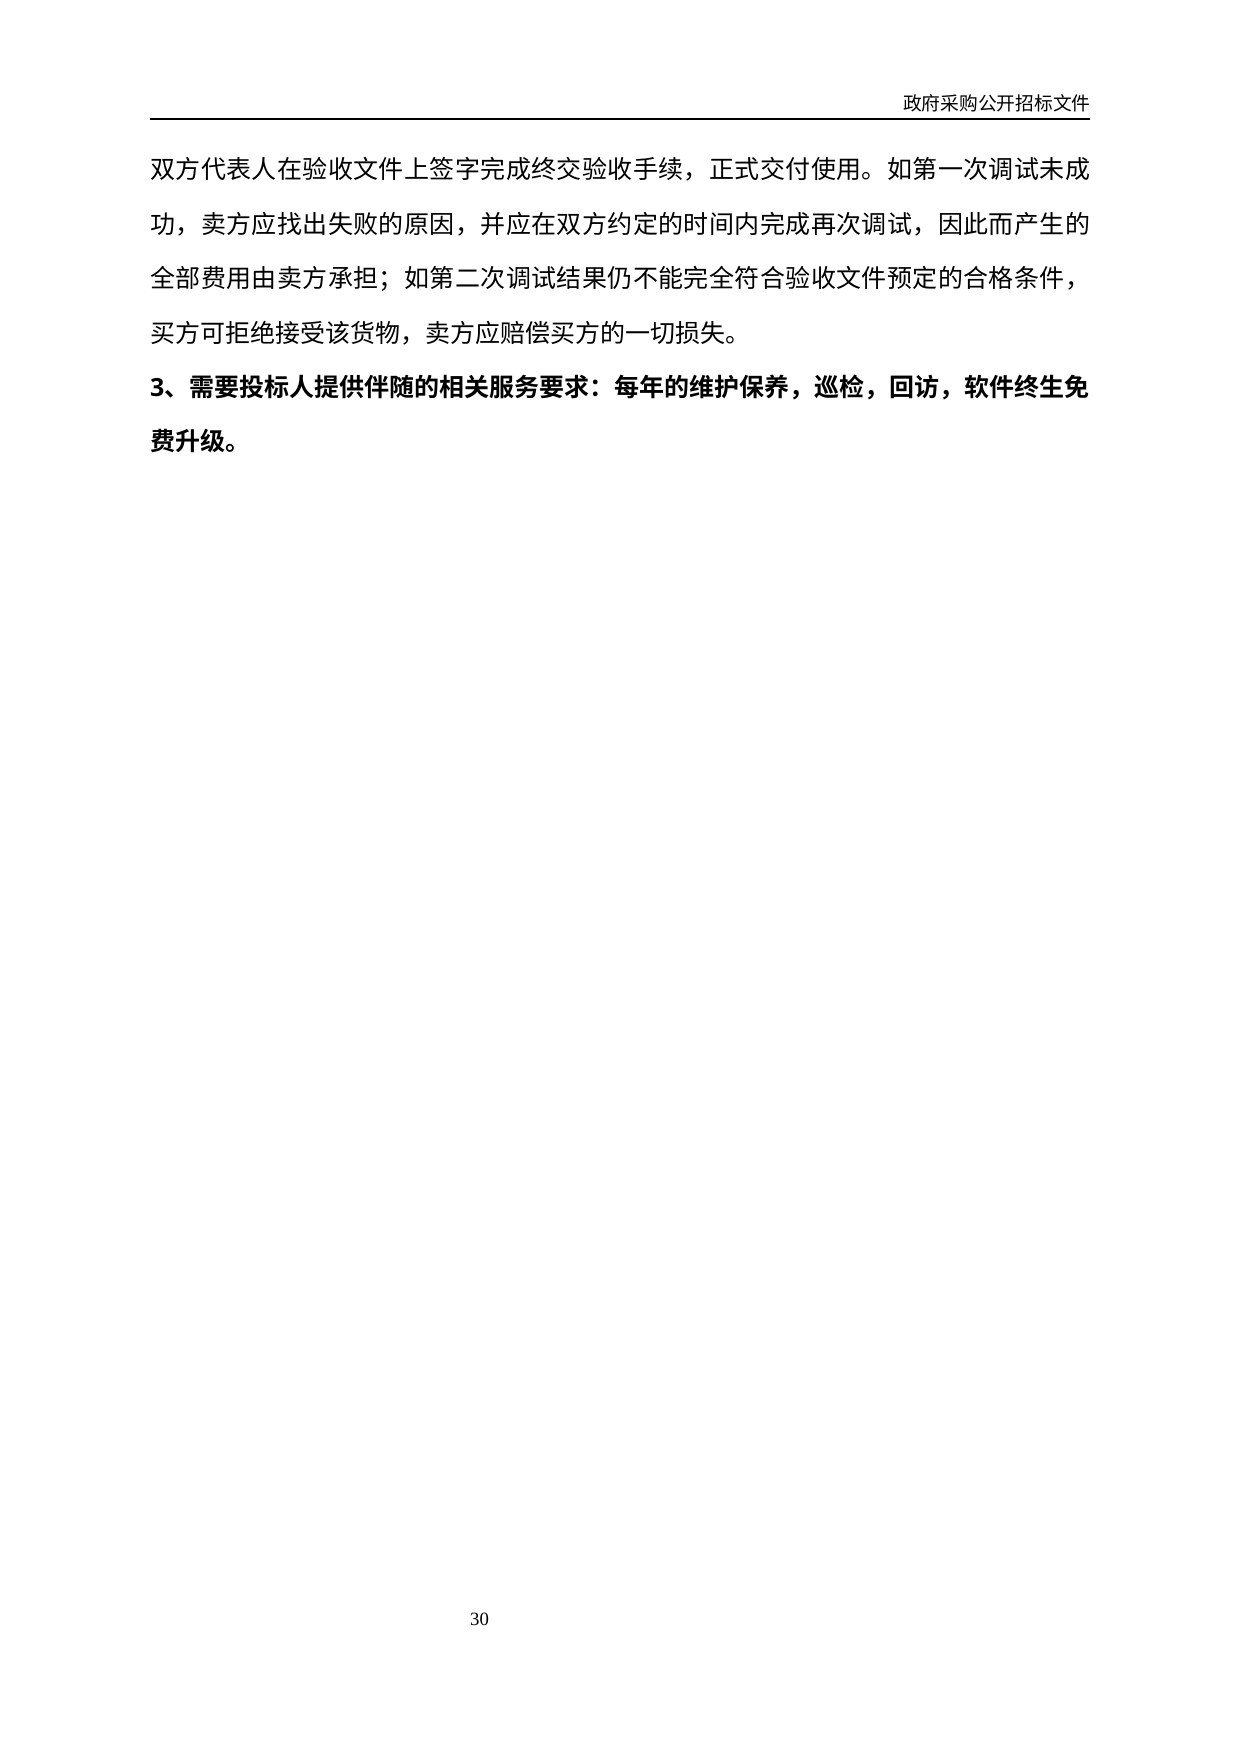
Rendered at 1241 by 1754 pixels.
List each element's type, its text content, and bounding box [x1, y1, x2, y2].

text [150, 150, 1090, 349]
list 需要投标人提供伴随的相关服务要求：每年的维护保养，巡检，回访，软件终生免费升级。（三）采购具体清单及货物的技术规格要求 [150, 367, 1090, 458]
